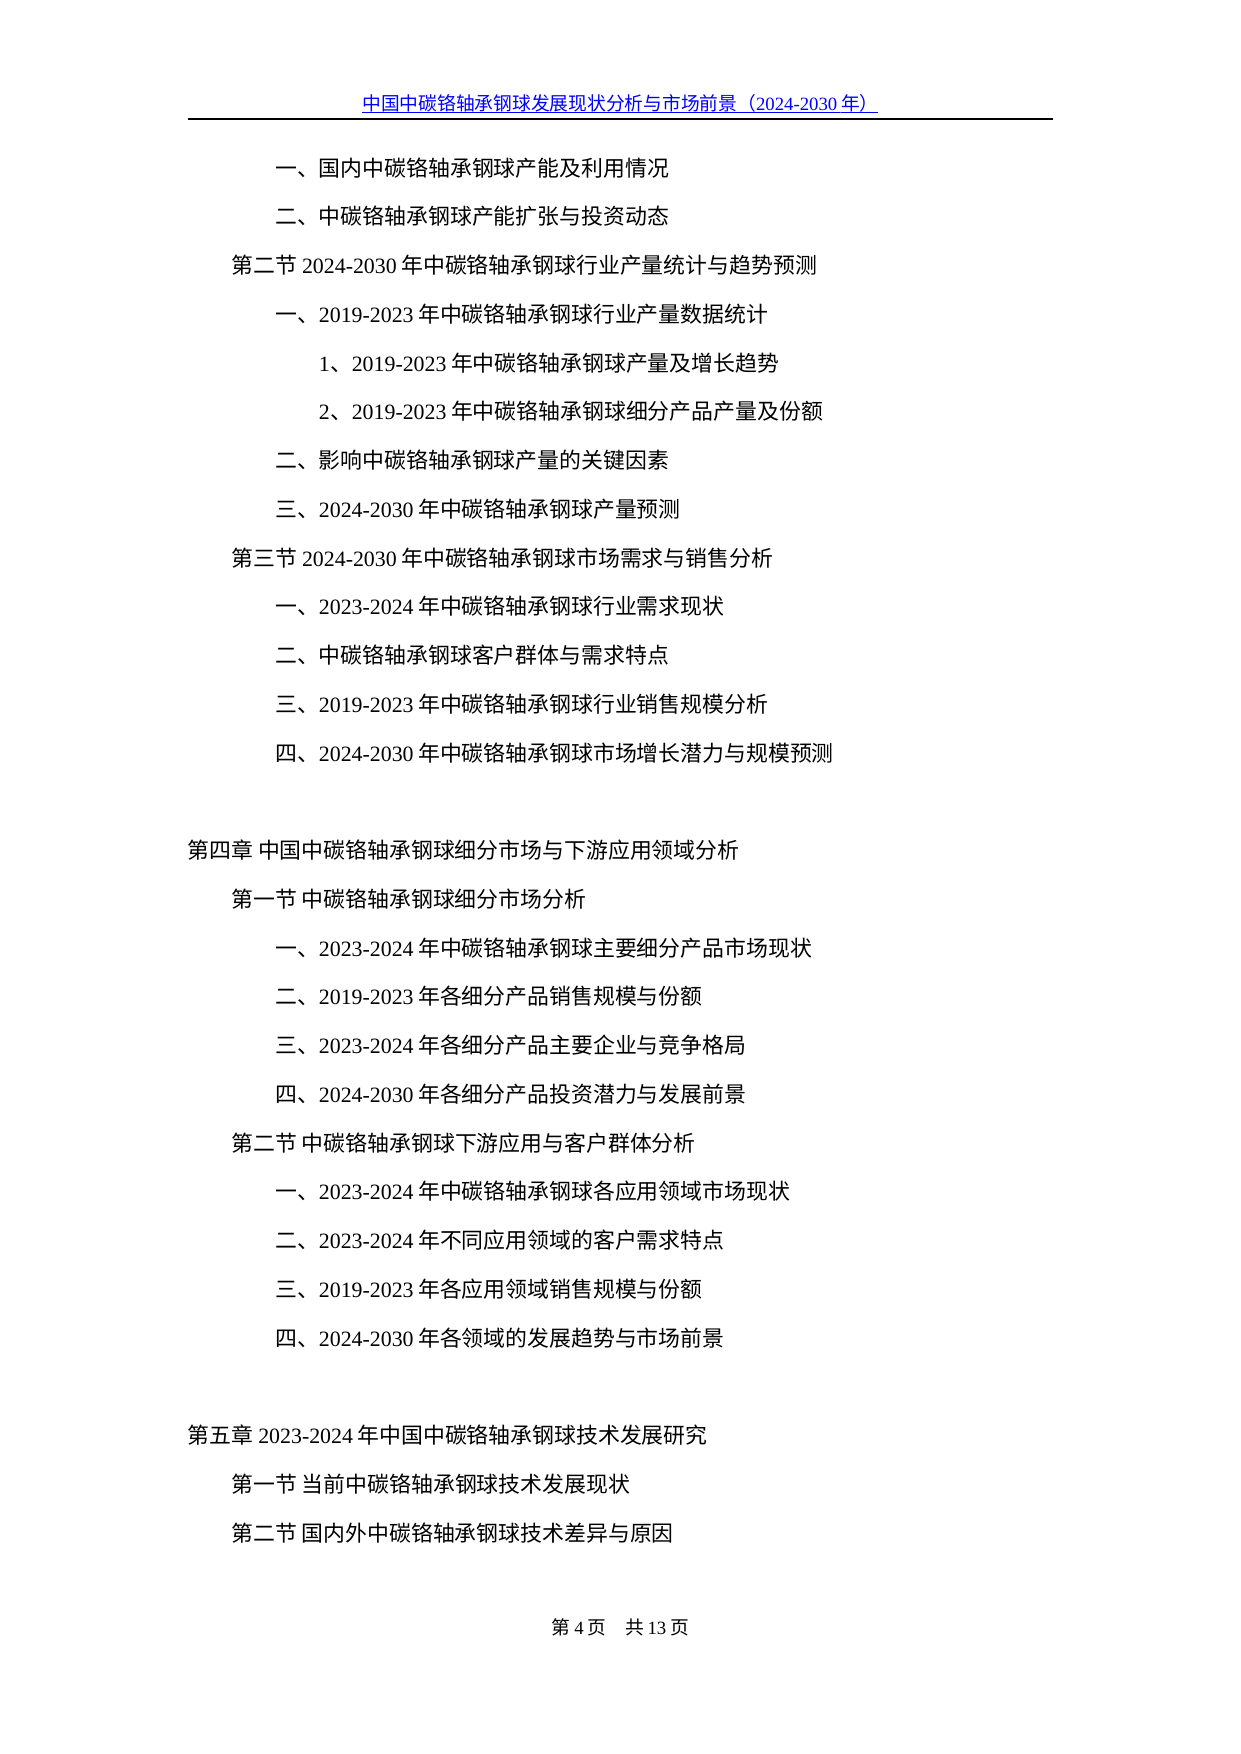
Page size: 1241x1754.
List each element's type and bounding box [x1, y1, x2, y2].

text [187, 150, 1053, 1548]
